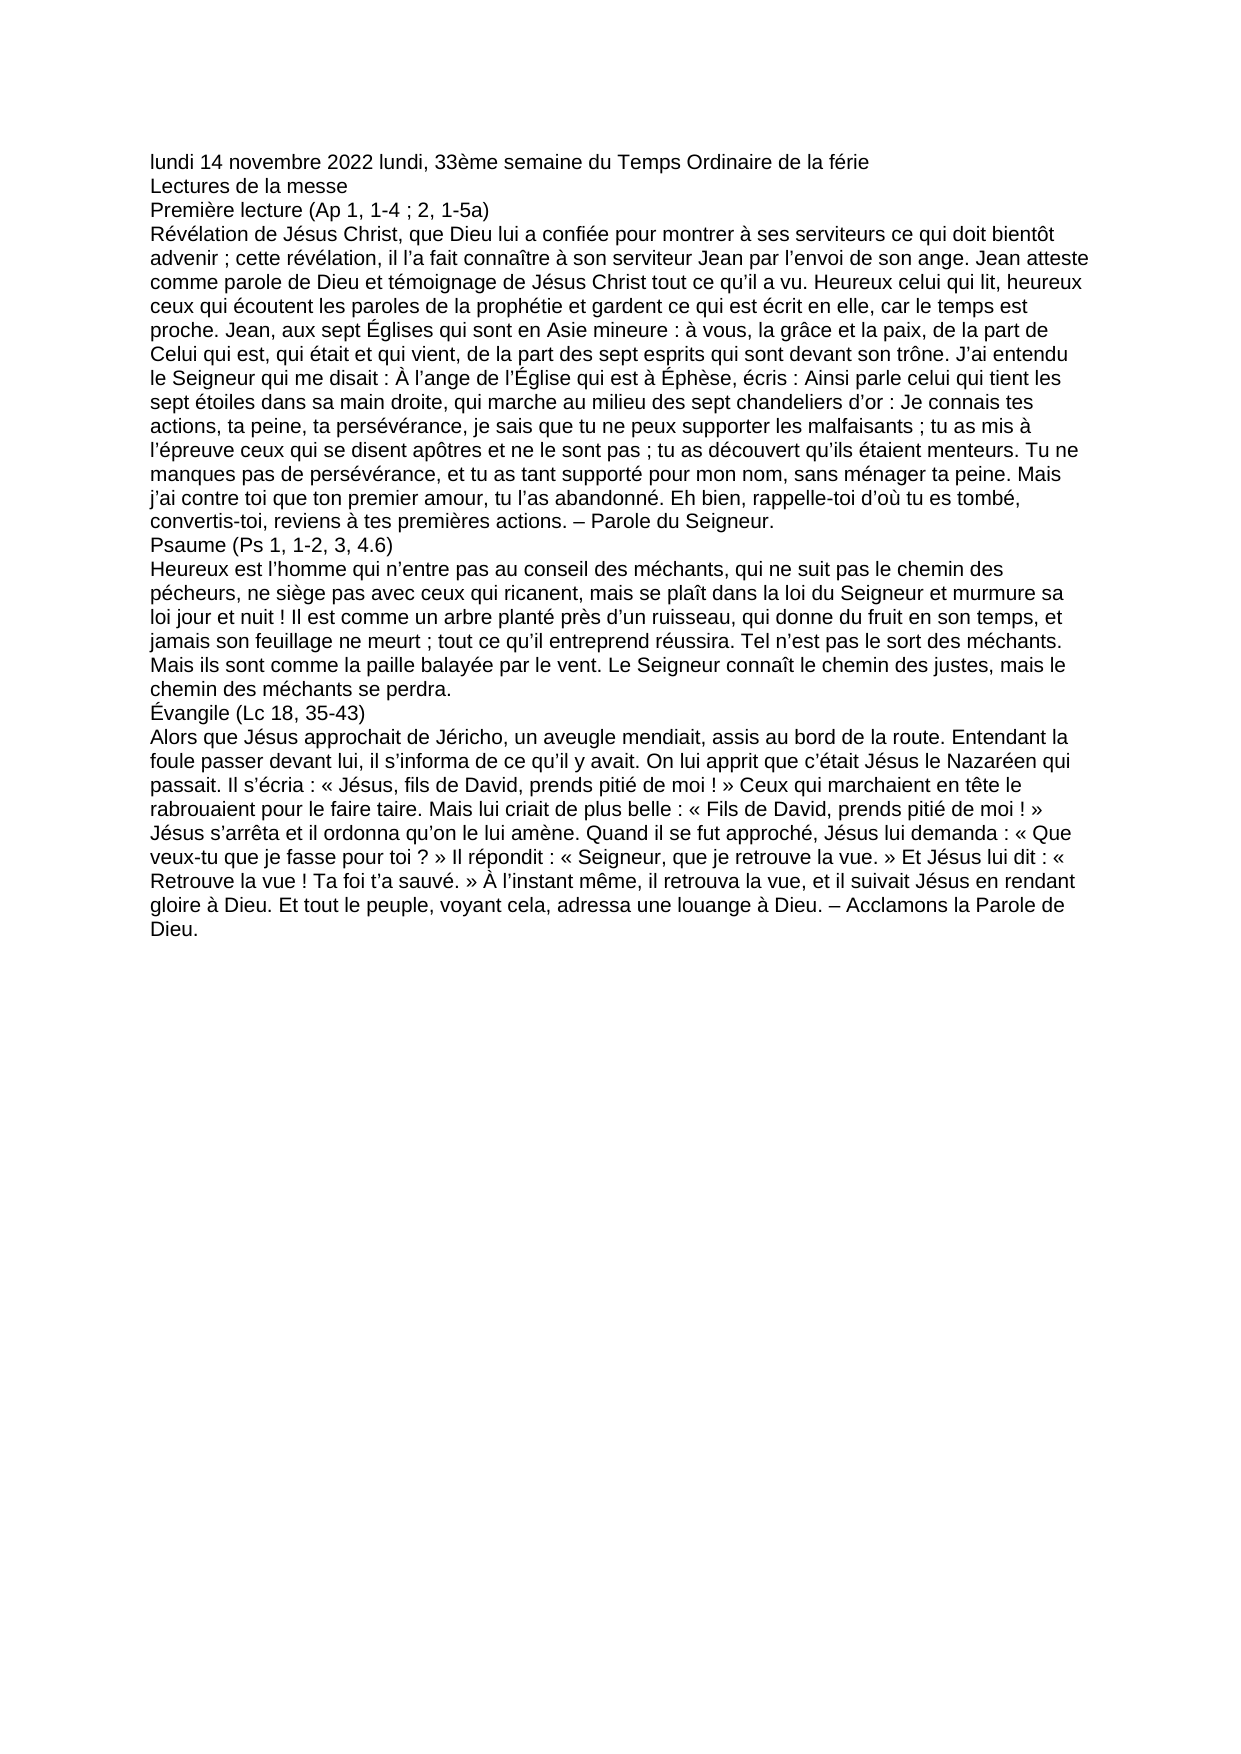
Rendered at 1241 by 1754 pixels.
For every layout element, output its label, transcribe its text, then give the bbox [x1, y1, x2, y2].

text Alors que Jésus approchait de Jéricho, un aveugle mendiait, assis au bord de la route. Entendant la foule passer devant lui, il s’informa de ce qu’il y avait. On lui apprit que c’était Jésus le Nazaréen qui passait. Il s’écria : « Jésus, fils de David, prends pitié de moi ! » Ceux qui marchaient en tête le rabrouaient pour le faire taire. Mais lui criait de plus belle : « Fils de David, prends pitié de moi ! » Jésus s’arrêta et il ordonna qu’on le lui amène. Quand il se fut approché, Jésus lui demanda : « Que veux-tu que je fasse pour toi ? » Il répondit : « Seigneur, que je retrouve la vue. » Et Jésus lui dit : « Retrouve la vue ! Ta foi t’a sauvé. » À l’instant même, il retrouva la vue, et il suivait Jésus en rendant gloire à Dieu. Et tout le peuple, voyant cela, adressa une louange à Dieu. – Acclamons la Parole de Dieu. [150, 725, 1090, 941]
text Heureux est l’homme qui n’entre pas au conseil des méchants, qui ne suit pas le chemin des pécheurs, ne siège pas avec ceux qui ricanent, mais se plaît dans la loi du Seigneur et murmure sa loi jour et nuit ! Il est comme un arbre planté près d’un ruisseau, qui donne du fruit en son temps, et jamais son feuillage ne meurt ; tout ce qu’il entreprend réussira. Tel n’est pas le sort des méchants. Mais ils sont comme la paille balayée par le vent. Le Seigneur connaît le chemin des justes, mais le chemin des méchants se perdra. [150, 557, 1090, 701]
text Révélation de Jésus Christ, que Dieu lui a confiée pour montrer à ses serviteurs ce qui doit bientôt advenir ; cette révélation, il l’a fait connaître à son serviteur Jean par l’envoi de son ange. Jean atteste comme parole de Dieu et témoignage de Jésus Christ tout ce qu’il a vu. Heureux celui qui lit, heureux ceux qui écoutent les paroles de la prophétie et gardent ce qui est écrit en elle, car le temps est proche. Jean, aux sept Églises qui sont en Asie mineure : à vous, la grâce et la paix, de la part de Celui qui est, qui était et qui vient, de la part des sept esprits qui sont devant son trône. J’ai entendu le Seigneur qui me disait : À l’ange de l’Église qui est à Éphèse, écris : Ainsi parle celui qui tient les sept étoiles dans sa main droite, qui marche au milieu des sept chandeliers d’or : Je connais tes actions, ta peine, ta persévérance, je sais que tu ne peux supporter les malfaisants ; tu as mis à l’épreuve ceux qui se disent apôtres et ne le sont pas ; tu as découvert qu’ils étaient menteurs. Tu ne manques pas de persévérance, et tu as tant supporté pour mon nom, sans ménager ta peine. Mais j’ai contre toi que ton premier amour, tu l’as abandonné. Eh bien, rappelle-toi d’où tu es tombé, convertis-toi, reviens à tes premières actions. – Parole du Seigneur. [150, 222, 1090, 533]
